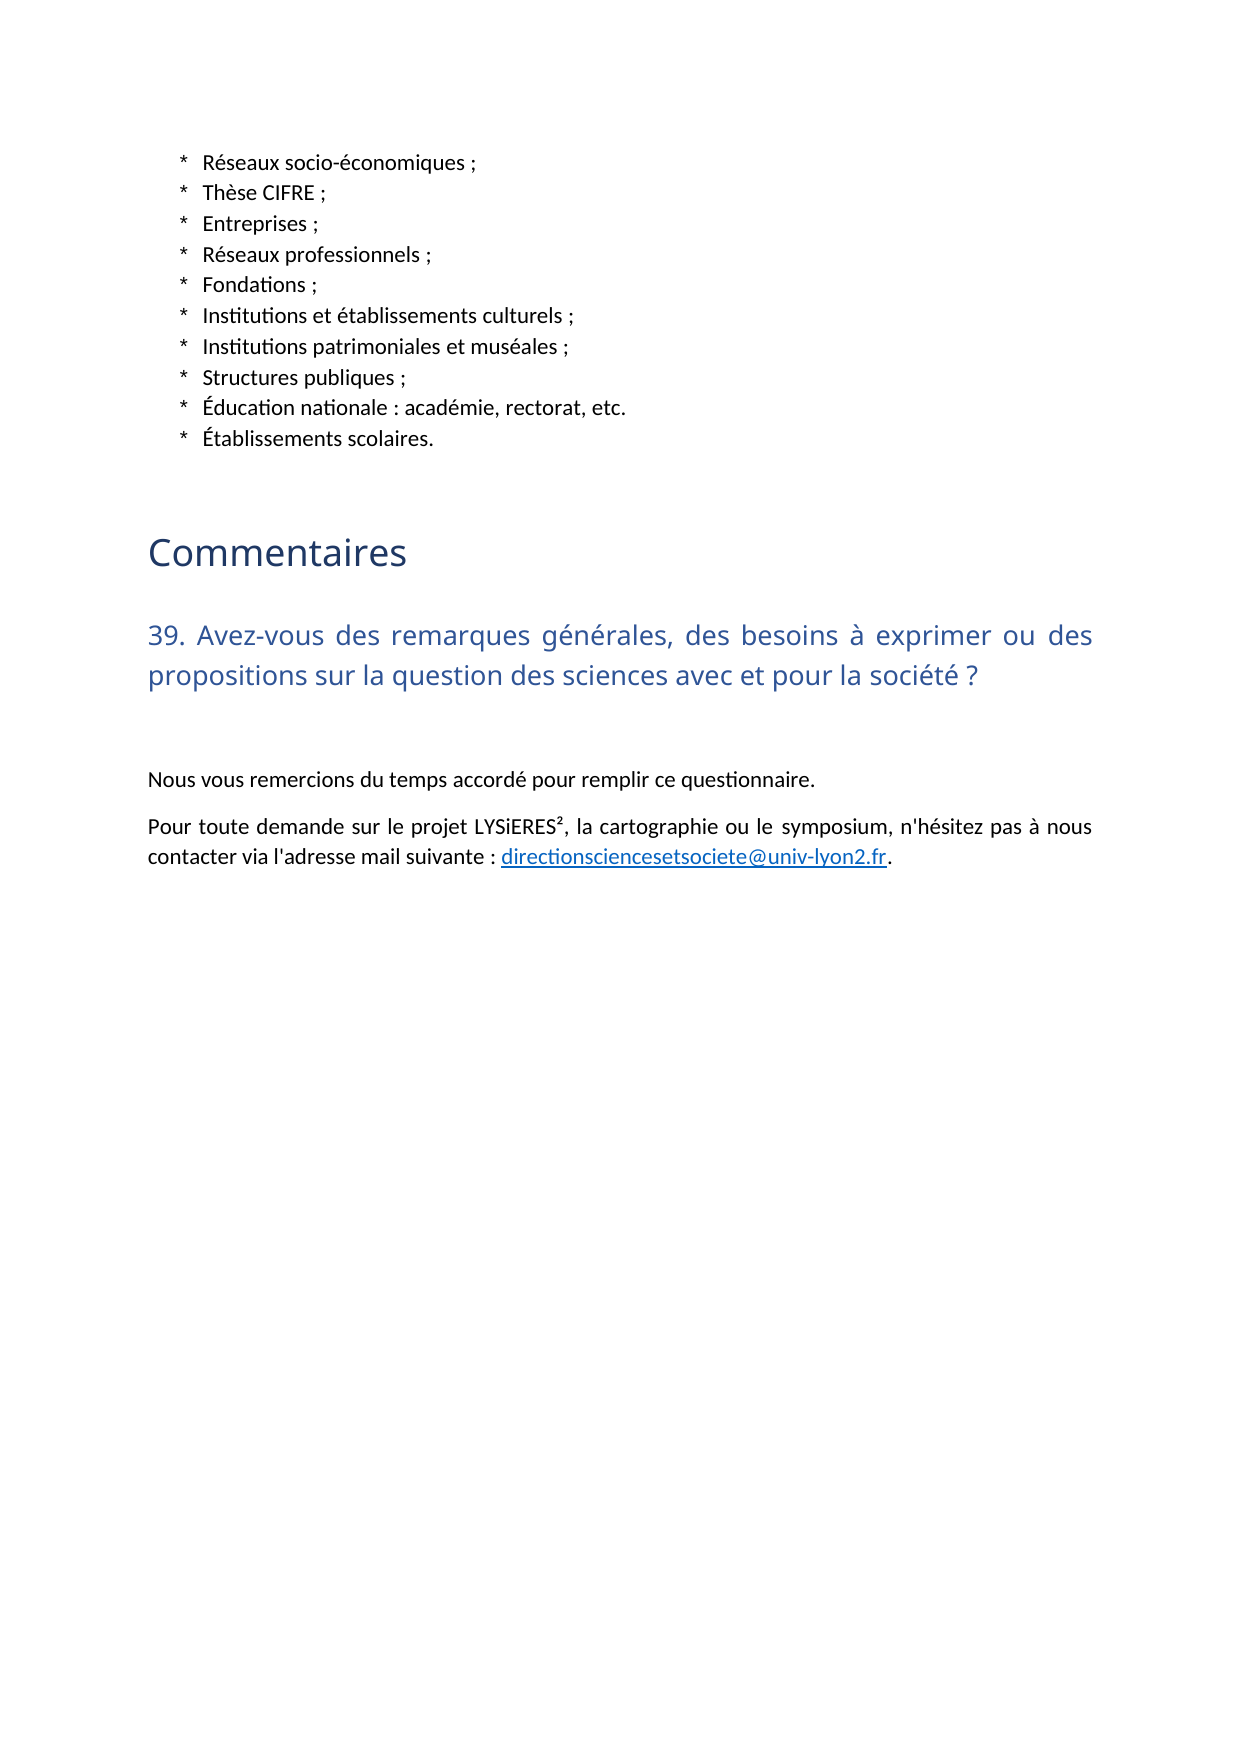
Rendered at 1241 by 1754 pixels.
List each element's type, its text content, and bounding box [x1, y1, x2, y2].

text Pour toute demande sur le projet LYSiERES², la cartographie ou le symposium, n'hésitez pas à nous contacter via l'adresse mail suivante : directionsciencesetsociete@univ-lyon2.fr. [148, 812, 1093, 870]
list Fondations ; [177, 271, 1093, 299]
subtitle 39. Avez-vous des remarques générales, des besoins à exprimer ou des propositions sur la question des sciences avec et pour la société ? [148, 616, 1093, 693]
subtitle Commentaires [148, 527, 1093, 578]
text Nous vous remercions du temps accordé pour remplir ce questionnaire. [148, 765, 1093, 793]
list Institutions patrimoniales et muséales ; [177, 332, 1093, 361]
list Réseaux socio-économiques ; [177, 148, 1093, 176]
list Entreprises ; [177, 209, 1093, 238]
list Réseaux professionnels ; [177, 240, 1093, 268]
list Éducation nationale : académie, rectorat, etc. [177, 393, 1093, 422]
list Institutions et établissements culturels ; [177, 301, 1093, 330]
list Structures publiques ; [177, 363, 1093, 391]
list Thèse CIFRE ; [177, 178, 1093, 207]
list Établissements scolaires. [177, 424, 1093, 453]
